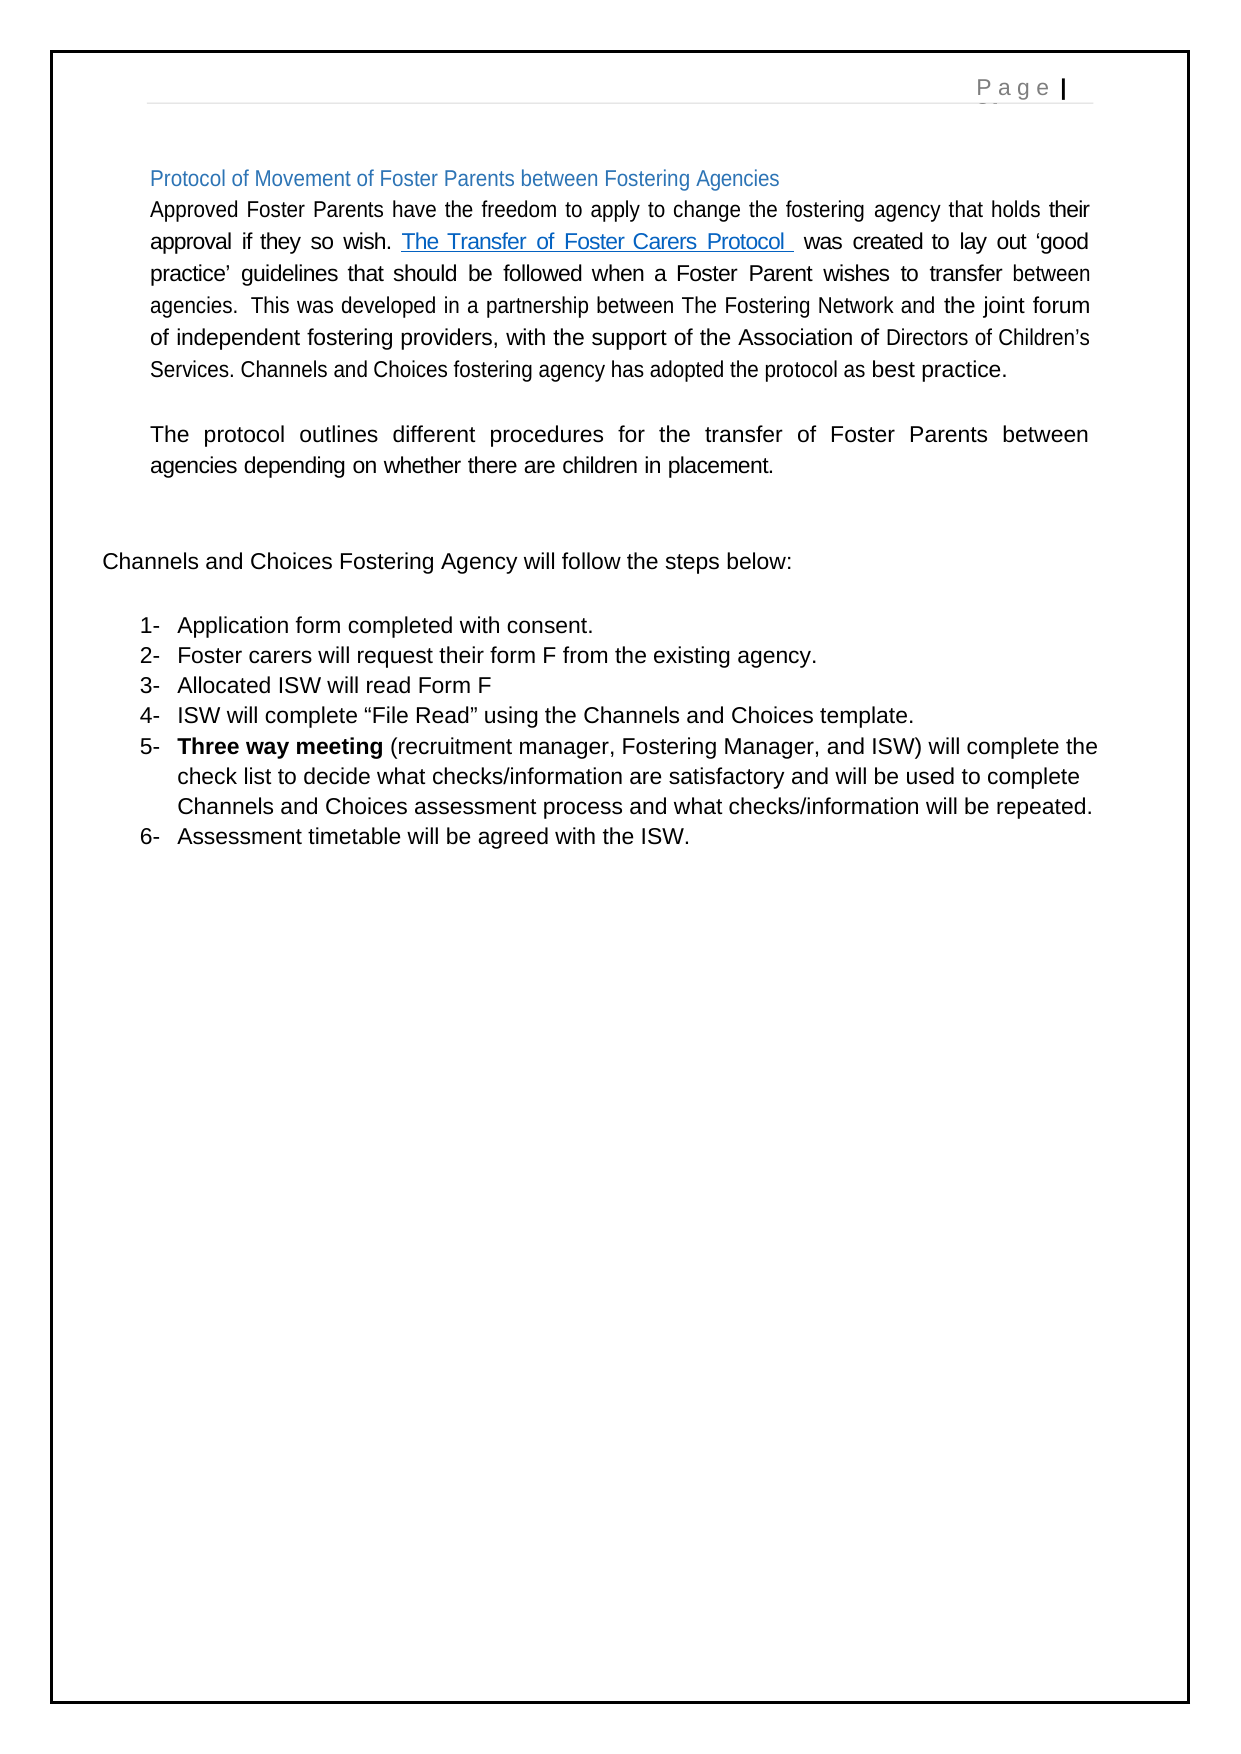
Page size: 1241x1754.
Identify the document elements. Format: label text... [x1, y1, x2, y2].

text Channels and Choices Fostering Agency will follow the steps below: [102, 548, 1159, 574]
list Application form completed with consent. [139, 612, 1159, 638]
list Allocated ISW will read Form F [139, 672, 1159, 699]
list Foster carers will request their form F from the existing agency. [139, 642, 1159, 668]
text Approved Foster Parents have the freedom to apply to change the fostering agency that holds their approval if they so wish. The Transfer of Foster Carers Protocol was created to lay out ‘good practice’ guidelines that should be followed when a Foster Parent wishes to transfer between agencies. This was developed in a partnership between The Fostering Network and the joint forum of independent fostering providers, with the support of the Association of Directors of Children’s Services. Channels and Choices fostering agency has adopted the protocol as best practice. [150, 196, 1091, 382]
list Assessment timetable will be agreed with the ISW. [139, 823, 1159, 850]
list ISW will complete “File Read” using the Channels and Choices template. [139, 702, 1159, 729]
list Three way meeting (recruitment manager, Fostering Manager, and ISW) will complete the check list to decide what checks/information are satisfactory and will be used to complete Channels and Choices assessment process and what checks/information will be repeated. [139, 733, 1159, 819]
text The protocol outlines different procedures for the transfer of Foster Parents between agencies depending on whether there are children in placement. [150, 421, 1089, 479]
subtitle Protocol of Movement of Foster Parents between Fostering Agencies [150, 165, 1159, 191]
